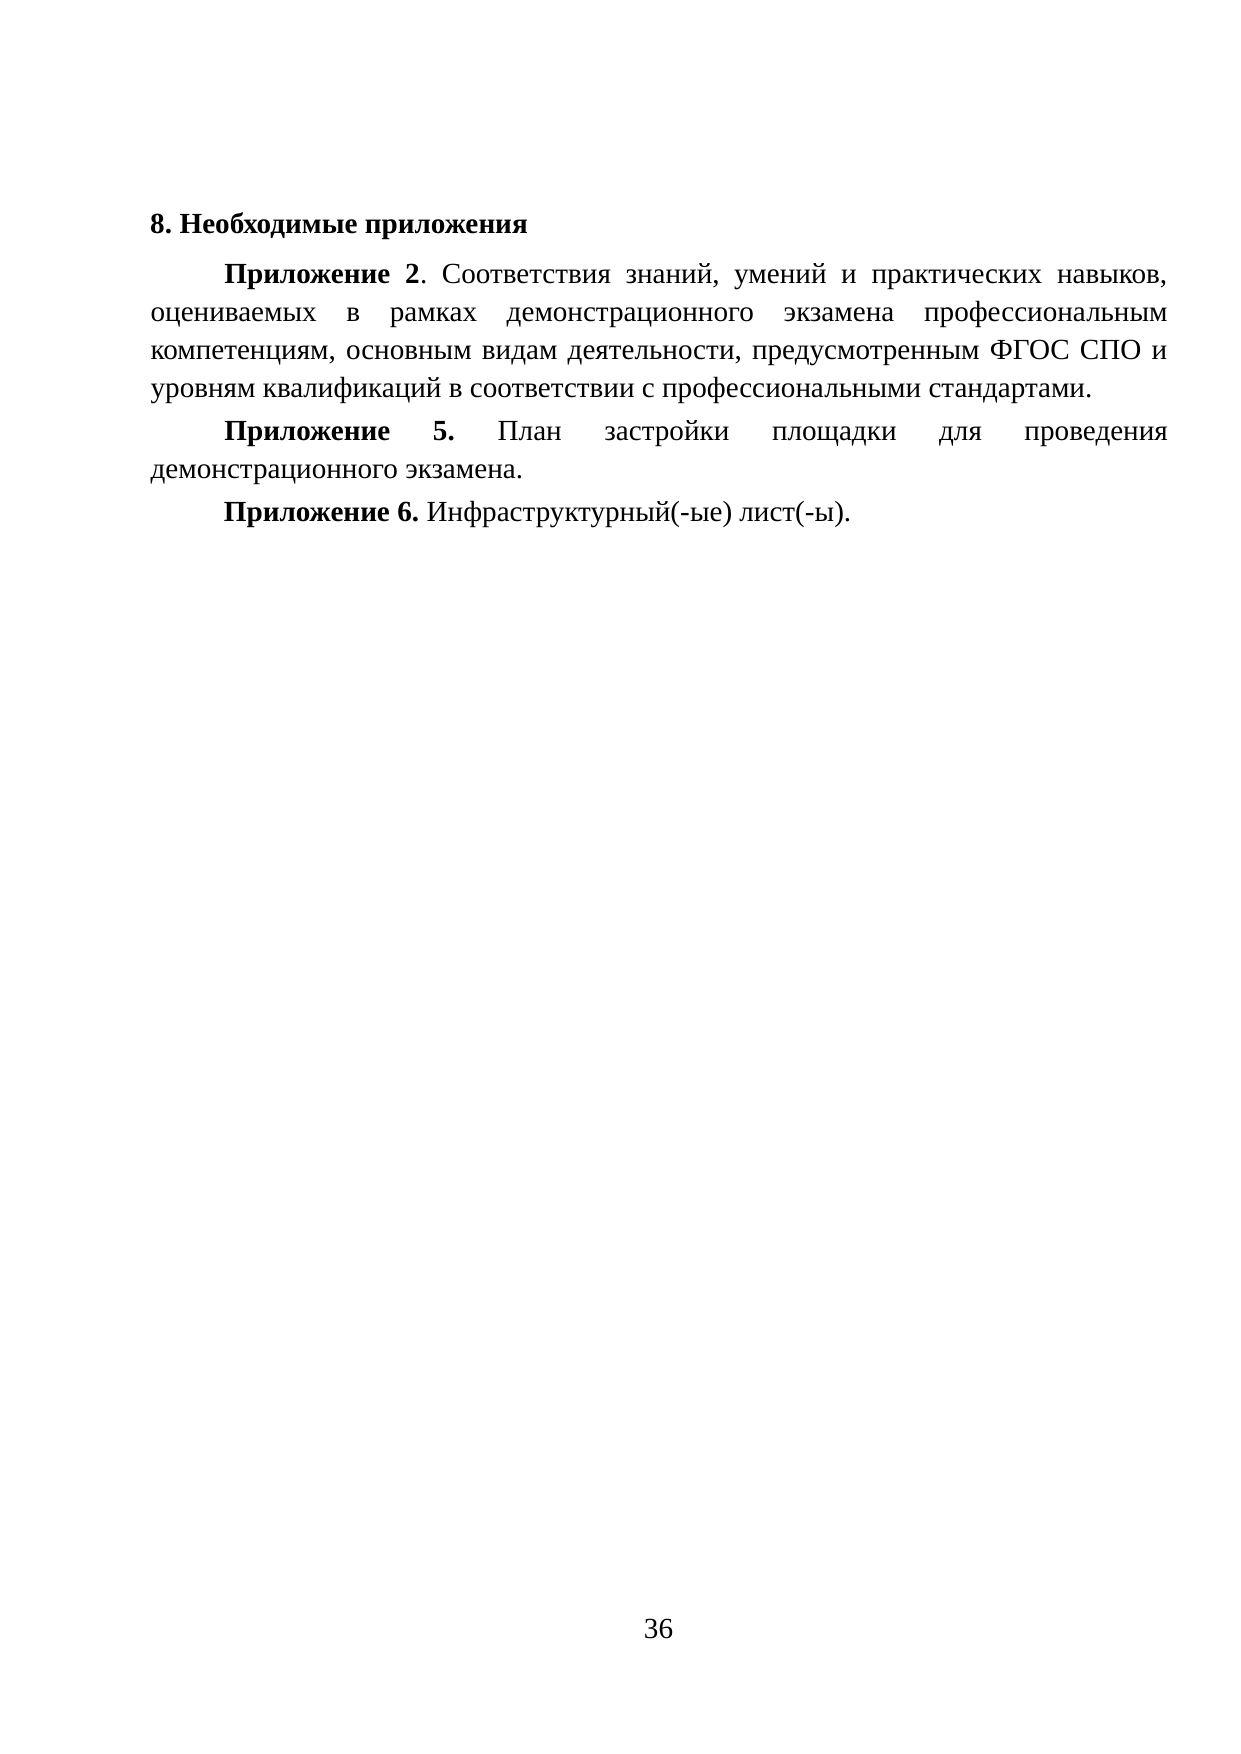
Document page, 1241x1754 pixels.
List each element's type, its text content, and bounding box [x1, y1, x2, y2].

text Приложение 5. План застройки площадки для проведения демонстрационного экзамена. [150, 413, 1168, 484]
text Приложение 6. Инфраструктурный(-ые) лист(-ы). [224, 494, 1139, 528]
text Приложение 2. Соответствия знаний, умений и практических навыков, оцениваемых в рамках демонстрационного экзамена профессиональным компетенциям, основным видам деятельности, предусмотренным ФГОС СПО и уровням квалификаций в соответствии с профессиональными стандартами. [150, 256, 1168, 403]
list Необходимые приложения [150, 206, 1168, 239]
